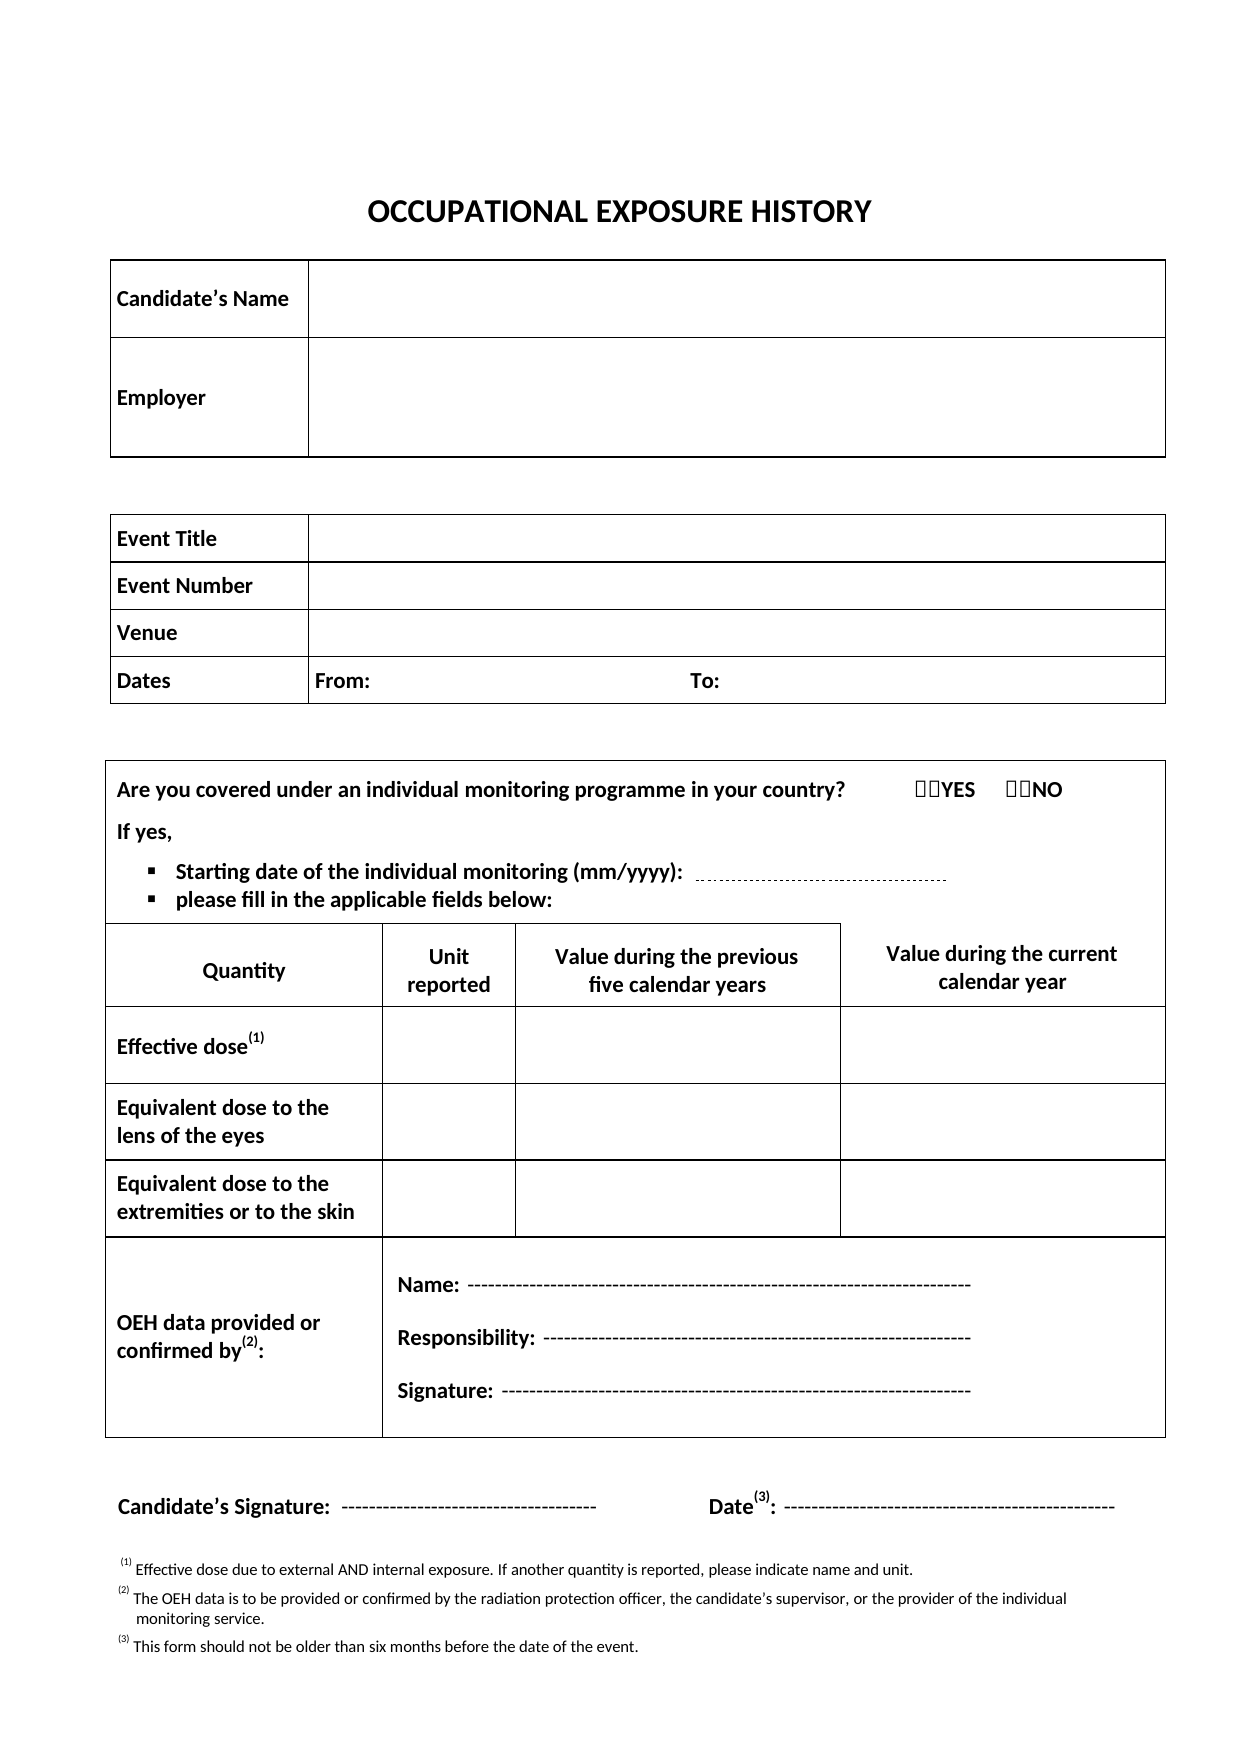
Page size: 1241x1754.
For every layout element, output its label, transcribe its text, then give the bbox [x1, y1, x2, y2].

table_cell Venue [111, 610, 308, 656]
table_header Event Title [111, 515, 308, 561]
text (3) This form should not be older than six months before the date of the event. [118, 1632, 1178, 1657]
table_cell [309, 338, 1165, 456]
table_cell [383, 1161, 515, 1236]
table_cell Employer [111, 338, 308, 456]
table_cell Equivalent dose to the lens of the eyes [106, 1084, 382, 1159]
text (1) Effective dose due to external AND internal exposure. If another quantity is reported, please indicate name and unit. [120, 1556, 1178, 1580]
table_cell Unit reported [383, 924, 515, 1006]
table_cell Equivalent dose to the extremities or to the skin [106, 1161, 382, 1236]
table_cell Event Number [111, 563, 308, 608]
table_cell [516, 1007, 840, 1083]
table_header Are you covered under an individual monitoring programme in your country? YES NO If yes, Starting date of the individual monitoring (mm/yyyy): please fill in the applicable fields below: [106, 761, 1165, 923]
table_header [309, 261, 1165, 337]
table_cell Name: ------------------------------------------------------------------------- Responsibility: -------------------------------------------------------------- Signature: -------------------------------------------------------------------- [383, 1238, 1165, 1437]
table_cell [383, 1084, 515, 1159]
table_cell Dates [111, 657, 308, 703]
table_cell Value during the previous five calendar years [516, 924, 840, 1006]
text (2) The OEH data is to be provided or confirmed by the radiation protection officer, the candidate’s supervisor, or the provider of the individual monitoring service. [118, 1584, 1080, 1628]
table_cell [309, 563, 530, 608]
table_header [530, 515, 1165, 561]
table_header [309, 515, 530, 561]
table_cell [841, 1161, 1165, 1236]
table_cell [530, 563, 1165, 608]
table_cell Quantity [106, 924, 382, 1006]
table_cell [516, 1084, 840, 1159]
table_cell [530, 610, 1165, 656]
table_cell [841, 1084, 1165, 1159]
table_cell Value during the current calendar year [841, 930, 1165, 1006]
table_cell From: [309, 657, 530, 703]
table_cell [383, 1007, 515, 1083]
table_cell [309, 610, 530, 656]
table_cell To: [530, 657, 1165, 703]
text Candidate’s Signature: ------------------------------------- Date(3): ------------------------------------------------ [118, 1488, 1178, 1520]
table_cell OEH data provided or confirmed by(2): [106, 1238, 382, 1437]
table_cell [841, 1007, 1165, 1083]
table_header Candidate’s Name [111, 261, 308, 337]
table_cell Effective dose(1) [106, 1007, 382, 1083]
table_cell [516, 1161, 840, 1236]
text OCCUPATIONAL EXPOSURE HISTORY [367, 190, 1178, 231]
